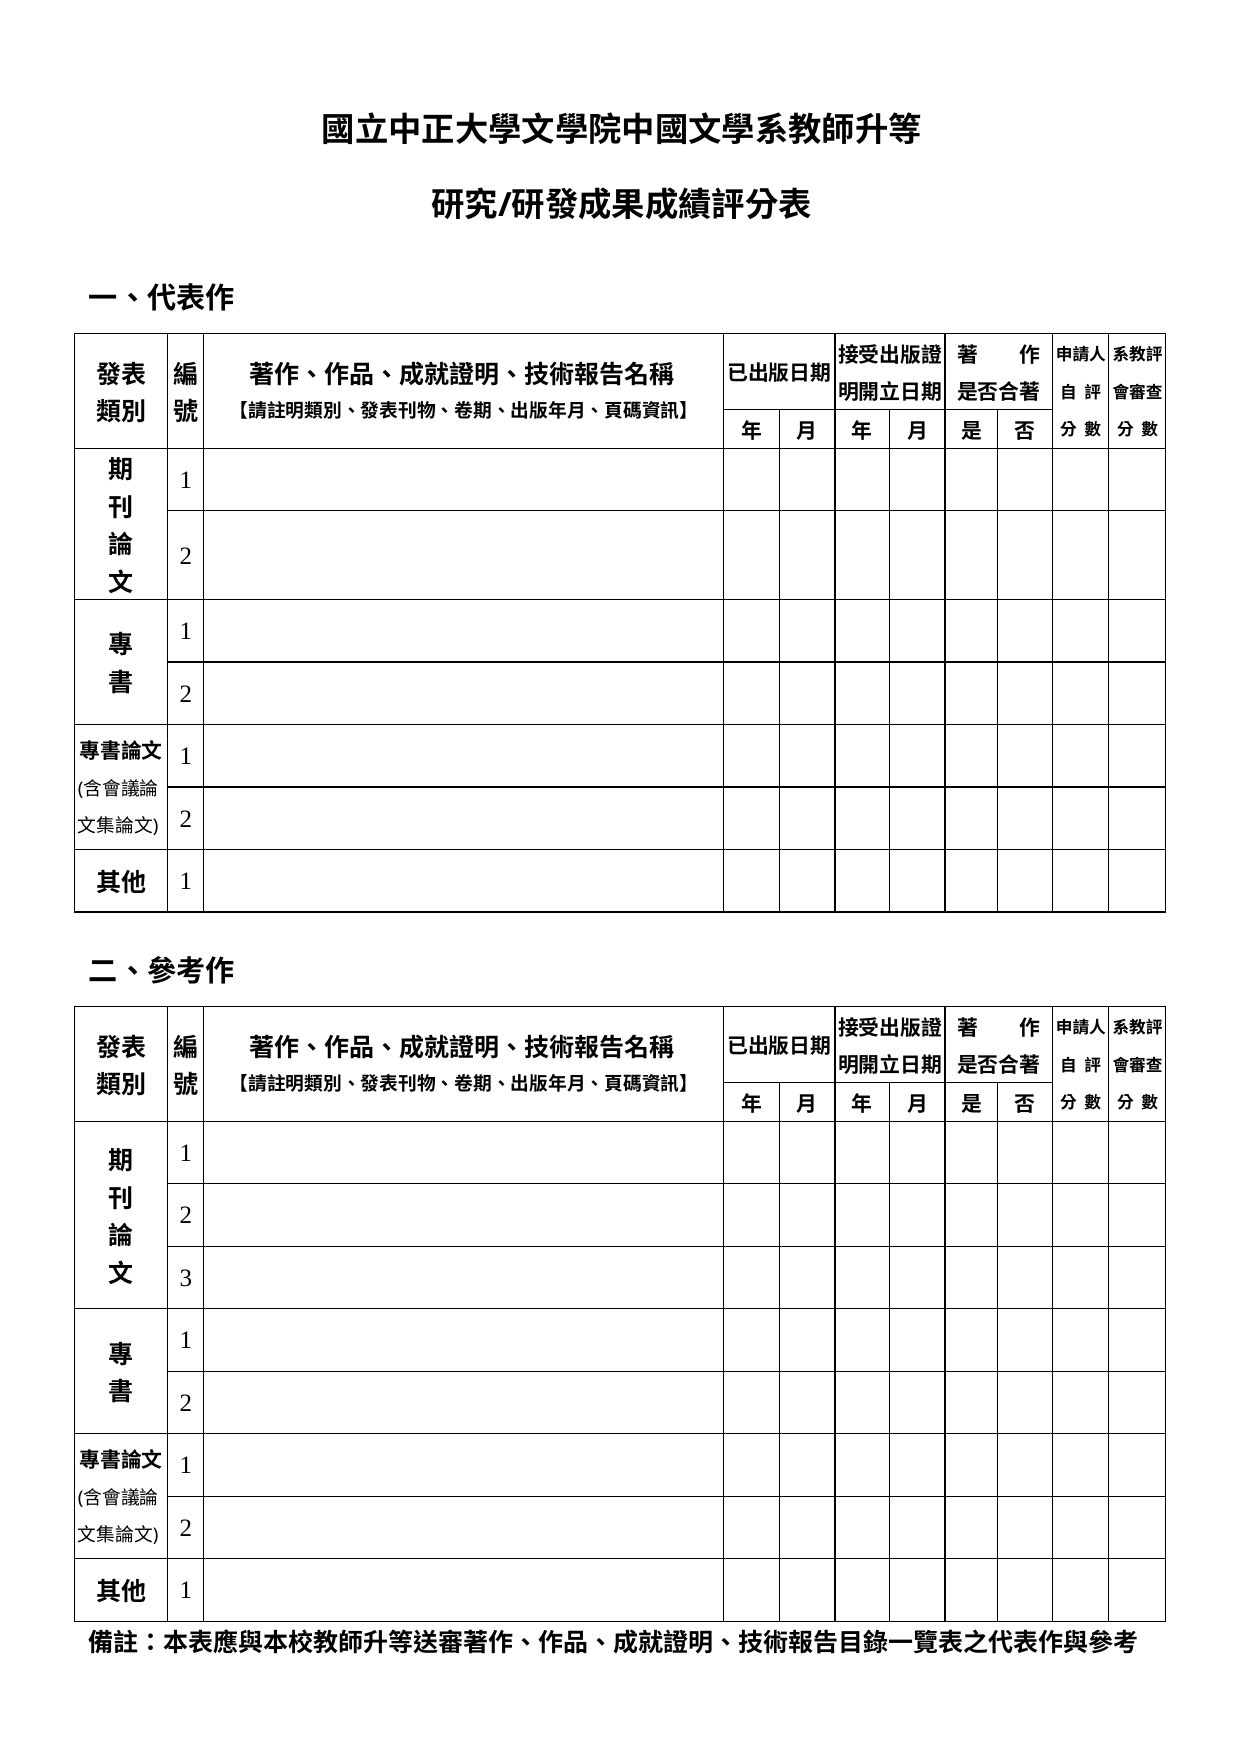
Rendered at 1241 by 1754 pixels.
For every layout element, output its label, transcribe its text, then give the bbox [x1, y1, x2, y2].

table_cell [1109, 1309, 1165, 1371]
table_cell 年 [724, 410, 779, 448]
table_cell [780, 511, 834, 599]
table_cell [780, 1122, 834, 1183]
table_cell [998, 449, 1052, 510]
table_cell 是 [946, 410, 997, 448]
table_cell [890, 1184, 944, 1246]
table_cell [836, 725, 889, 786]
table_cell [724, 1247, 779, 1308]
table_header 著 作 是否合著 [946, 334, 1052, 409]
table_cell [836, 1122, 889, 1183]
table_header 著 作 是否合著 [946, 1007, 1052, 1082]
table_cell [998, 1122, 1052, 1183]
text 一、代表作 [89, 258, 1152, 333]
table_cell [946, 1309, 997, 1371]
table_cell [204, 850, 723, 911]
table_cell [890, 850, 944, 911]
table_cell [890, 1559, 944, 1621]
table_cell 月 [780, 410, 834, 448]
table_cell [1053, 511, 1108, 599]
table_cell [780, 600, 834, 661]
table_header 已出版日期 [724, 1007, 834, 1082]
table_cell [946, 600, 997, 661]
table_cell [890, 663, 944, 724]
table_cell [724, 788, 779, 849]
table_cell [724, 1559, 779, 1621]
table_cell [946, 1559, 997, 1621]
table_cell 月 [890, 1083, 944, 1121]
table_cell 2 [168, 788, 203, 849]
table_header 系教評會審查分 數 [1109, 1007, 1165, 1121]
table_cell [946, 449, 997, 510]
table_cell [204, 1184, 723, 1246]
table_cell [890, 511, 944, 599]
table_cell [780, 788, 834, 849]
table_cell [998, 1497, 1052, 1558]
table_cell [836, 850, 889, 911]
table_cell [946, 663, 997, 724]
table_header 已出版日期 [724, 334, 834, 409]
table_cell [946, 1372, 997, 1433]
table_header 著作、作品、成就證明、技術報告名稱 【請註明類別、發表刊物、卷期、出版年月、頁碼資訊】 [204, 1007, 723, 1121]
table_cell [946, 1122, 997, 1183]
table_cell [780, 725, 834, 786]
table_cell [946, 1434, 997, 1496]
table_header 接受出版證明開立日期 [836, 1007, 944, 1082]
table_cell [1053, 788, 1108, 849]
table_cell [724, 600, 779, 661]
table_cell [724, 1497, 779, 1558]
table_cell [1053, 1372, 1108, 1433]
table_cell 期 刊 論 文 [75, 449, 167, 599]
table_cell 1 [168, 600, 203, 661]
table_cell [836, 1497, 889, 1558]
table_header 著作、作品、成就證明、技術報告名稱 【請註明類別、發表刊物、卷期、出版年月、頁碼資訊】 [204, 334, 723, 448]
table_cell [890, 725, 944, 786]
table_cell [1109, 1434, 1165, 1496]
table_cell 2 [168, 1184, 203, 1246]
table_cell [890, 1247, 944, 1308]
table_cell [724, 1434, 779, 1496]
table_cell 專 書 [75, 600, 167, 724]
table_cell [1109, 725, 1165, 786]
table_cell [998, 1247, 1052, 1308]
table_cell [1109, 1372, 1165, 1433]
table_cell [724, 725, 779, 786]
table_cell 1 [168, 1434, 203, 1496]
table_cell [204, 725, 723, 786]
table_cell 年 [836, 410, 889, 448]
table_header 編號 [168, 1007, 203, 1121]
table_cell [1053, 1184, 1108, 1246]
table_cell [724, 1372, 779, 1433]
table_cell [780, 449, 834, 510]
table_cell [1053, 600, 1108, 661]
table_cell [724, 1309, 779, 1371]
table_cell [780, 1434, 834, 1496]
table_cell [1053, 1559, 1108, 1621]
table_cell [998, 1184, 1052, 1246]
table_header 申請人自 評分 數 [1053, 1007, 1108, 1121]
table_cell [836, 1247, 889, 1308]
table_cell [780, 1372, 834, 1433]
table_cell [836, 511, 889, 599]
table_header 申請人自 評分 數 [1053, 334, 1108, 448]
table_cell [1109, 1497, 1165, 1558]
table_header 編號 [168, 334, 203, 448]
text 二、參考作 [89, 931, 1152, 1006]
table_cell [946, 511, 997, 599]
table_cell [998, 788, 1052, 849]
table_cell 專書論文 (含會議論文集論文) [75, 725, 167, 849]
table_cell [890, 1434, 944, 1496]
table_cell [204, 1372, 723, 1433]
table_cell [724, 850, 779, 911]
table_cell 否 [998, 1083, 1052, 1121]
table_cell 年 [724, 1083, 779, 1121]
table_cell [836, 1184, 889, 1246]
table_cell [780, 1309, 834, 1371]
table_cell [1109, 1184, 1165, 1246]
table_cell 1 [168, 449, 203, 510]
table_header 發表 類別 [75, 334, 167, 448]
table_cell [836, 1309, 889, 1371]
table_cell [946, 1497, 997, 1558]
table_cell [1053, 1309, 1108, 1371]
table_cell [780, 663, 834, 724]
table_cell [998, 600, 1052, 661]
table_cell 專書論文 (含會議論文集論文) [75, 1434, 167, 1558]
table_cell 期 刊 論 文 [75, 1122, 167, 1308]
table_cell 1 [168, 850, 203, 911]
table_cell [1053, 725, 1108, 786]
table_cell [1109, 449, 1165, 510]
table_cell 其他 [75, 1559, 167, 1621]
table_cell [1053, 663, 1108, 724]
table_cell [890, 600, 944, 661]
table_cell [998, 1559, 1052, 1621]
table_cell 2 [168, 1497, 203, 1558]
table_cell 3 [168, 1247, 203, 1308]
table_cell [998, 511, 1052, 599]
table_cell [204, 1309, 723, 1371]
table_cell [204, 449, 723, 510]
table_cell [1109, 850, 1165, 911]
table_cell 月 [780, 1083, 834, 1121]
table_cell 專 書 [75, 1309, 167, 1433]
table_cell [780, 1497, 834, 1558]
table_cell [946, 850, 997, 911]
table_cell [1109, 663, 1165, 724]
table_cell [998, 725, 1052, 786]
table_cell [204, 1247, 723, 1308]
table_cell 1 [168, 1309, 203, 1371]
table_cell [946, 788, 997, 849]
table_cell [890, 1122, 944, 1183]
table_cell [836, 600, 889, 661]
table_cell [1109, 1247, 1165, 1308]
table_cell [1053, 449, 1108, 510]
table_cell [204, 600, 723, 661]
table_cell [204, 1497, 723, 1558]
table_cell [1053, 1247, 1108, 1308]
table_cell [724, 1122, 779, 1183]
table_cell [836, 1434, 889, 1496]
table_cell [780, 1559, 834, 1621]
table_header 接受出版證明開立日期 [836, 334, 944, 409]
table_cell [1053, 850, 1108, 911]
table_cell [1109, 1559, 1165, 1621]
table_cell [204, 663, 723, 724]
table_cell [1109, 600, 1165, 661]
table_cell [946, 725, 997, 786]
table_cell 1 [168, 1122, 203, 1183]
table_cell [836, 788, 889, 849]
table_cell [890, 1497, 944, 1558]
text 研究/研發成果成績評分表 [89, 164, 1154, 239]
table_cell 2 [168, 511, 203, 599]
table_cell [724, 1184, 779, 1246]
table_cell [1109, 1122, 1165, 1183]
table_cell [890, 1372, 944, 1433]
table_cell [998, 1372, 1052, 1433]
table_cell [836, 1559, 889, 1621]
table_cell 1 [168, 725, 203, 786]
table_cell [204, 1559, 723, 1621]
table_cell [204, 511, 723, 599]
table_header 系教評會審查分 數 [1109, 334, 1165, 448]
table_cell [724, 663, 779, 724]
table_cell [998, 850, 1052, 911]
table_cell [836, 449, 889, 510]
table_cell [1109, 788, 1165, 849]
table_cell 是 [946, 1083, 997, 1121]
text 國立中正大學文學院中國文學系教師升等 [89, 89, 1154, 164]
table_cell [946, 1184, 997, 1246]
table_cell [1053, 1122, 1108, 1183]
table_cell [204, 1122, 723, 1183]
table_cell [724, 511, 779, 599]
table_cell 2 [168, 663, 203, 724]
table_cell 否 [998, 410, 1052, 448]
table_cell [998, 663, 1052, 724]
table_cell [836, 663, 889, 724]
table_cell 1 [168, 1559, 203, 1621]
table_cell 2 [168, 1372, 203, 1433]
table_cell 其他 [75, 850, 167, 911]
table_cell 月 [890, 410, 944, 448]
table_cell [724, 449, 779, 510]
table_cell [890, 1309, 944, 1371]
table_cell [780, 850, 834, 911]
table_cell [998, 1434, 1052, 1496]
table_cell [204, 1434, 723, 1496]
table_cell [780, 1184, 834, 1246]
table_cell [1053, 1497, 1108, 1558]
table_cell [780, 1247, 834, 1308]
table_cell [946, 1247, 997, 1308]
table_cell [1109, 511, 1165, 599]
table_cell 年 [836, 1083, 889, 1121]
table_cell [836, 1372, 889, 1433]
table_cell [998, 1309, 1052, 1371]
table_cell [204, 788, 723, 849]
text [89, 1622, 1146, 1659]
table_cell [890, 449, 944, 510]
table_cell [1053, 1434, 1108, 1496]
table_cell [890, 788, 944, 849]
table_header 發表 類別 [75, 1007, 167, 1121]
